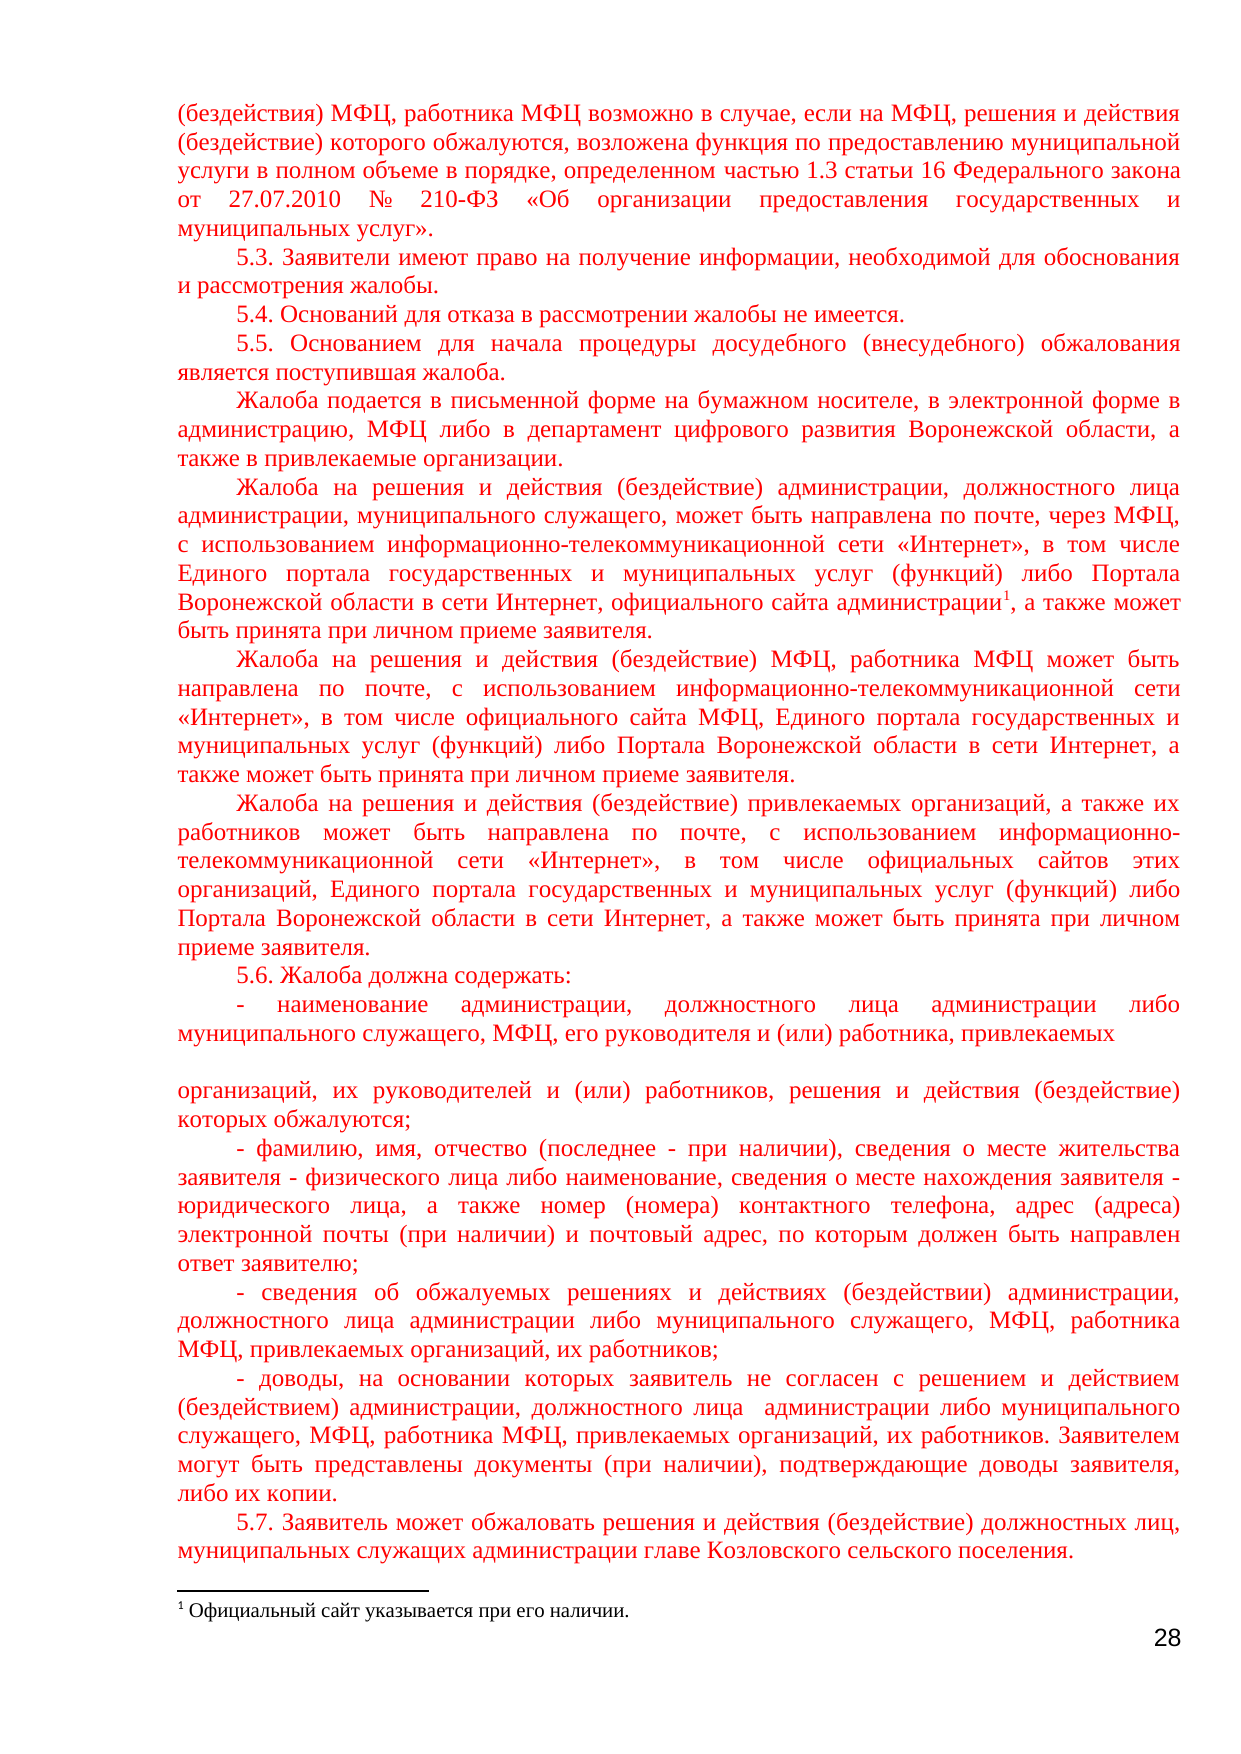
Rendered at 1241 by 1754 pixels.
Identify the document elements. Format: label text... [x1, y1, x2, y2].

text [177, 98, 1181, 242]
text 5.7. Заявитель может обжаловать решения и действия (бездействие) должностных лиц, муниципальных служащих администрации главе Козловского сельского поселения. [177, 1507, 1181, 1564]
text 5.4. Оснований для отказа в рассмотрении жалобы не имеется. [177, 299, 1181, 328]
text Жалоба подается в письменной форме на бумажном носителе, в электронной форме в администрацию, МФЦ либо в департамент цифрового развития Воронежской области, а также в привлекаемые организации. [177, 385, 1181, 472]
text - фамилию, имя, отчество (последнее - при наличии), сведения о месте жительства заявителя - физического лица либо наименование, сведения о месте нахождения заявителя - юридического лица, а также номер (номера) контактного телефона, адрес (адреса) электронной почты (при наличии) и почтовый адрес, по которым должен быть направлен ответ заявителю; [177, 1133, 1181, 1277]
text Жалоба на решения и действия (бездействие) привлекаемых организаций, а также их работников может быть направлена по почте, с использованием информационно-телекоммуникационной сети «Интернет», в том числе официальных сайтов этих организаций, Единого портала государственных и муниципальных услуг (функций) либо Портала Воронежской области в сети Интернет, а также может быть принята при личном приеме заявителя. [177, 788, 1181, 960]
text - доводы, на основании которых заявитель не согласен с решением и действием (бездействием) администрации, должностного лица администрации либо муниципального служащего, МФЦ, работника МФЦ, привлекаемых организаций, их работников. Заявителем могут быть представлены документы (при наличии), подтверждающие доводы заявителя, либо их копии. [177, 1363, 1181, 1507]
text Жалоба на решения и действия (бездействие) администрации, должностного лица администрации, муниципального служащего, может быть направлена по почте, через МФЦ, с использованием информационно-телекоммуникационной сети «Интернет», в том числе Единого портала государственных и муниципальных услуг (функций) либо Портала Воронежской области в сети Интернет, официального сайта администрации, а также может быть принята при личном приеме заявителя. [177, 472, 1181, 644]
text Жалоба на решения и действия (бездействие) МФЦ, работника МФЦ может быть направлена по почте, с использованием информационно-телекоммуникационной сети «Интернет», в том числе официального сайта МФЦ, Единого портала государственных и муниципальных услуг (функций) либо Портала Воронежской области в сети Интернет, а также может быть принята при личном приеме заявителя. [177, 644, 1181, 788]
text - сведения об обжалуемых решениях и действиях (бездействии) администрации, должностного лица администрации либо муниципального служащего, МФЦ, работника МФЦ, привлекаемых организаций, их работников; [177, 1277, 1181, 1363]
text 5.3. Заявители имеют право на получение информации, необходимой для обоснования и рассмотрения жалобы. [177, 242, 1181, 299]
text 5.5. Основанием для начала процедуры досудебного (внесудебного) обжалования является поступившая жалоба. [177, 328, 1181, 385]
text организаций, их руководителей и (или) работников, решения и действия (бездействие) которых обжалуются; [177, 1075, 1181, 1133]
text 5.6. Жалоба должна содержать: [177, 960, 1181, 989]
text - наименование администрации, должностного лица администрации либо муниципального служащего, МФЦ, его руководителя и (или) работника, привлекаемых [177, 989, 1181, 1047]
